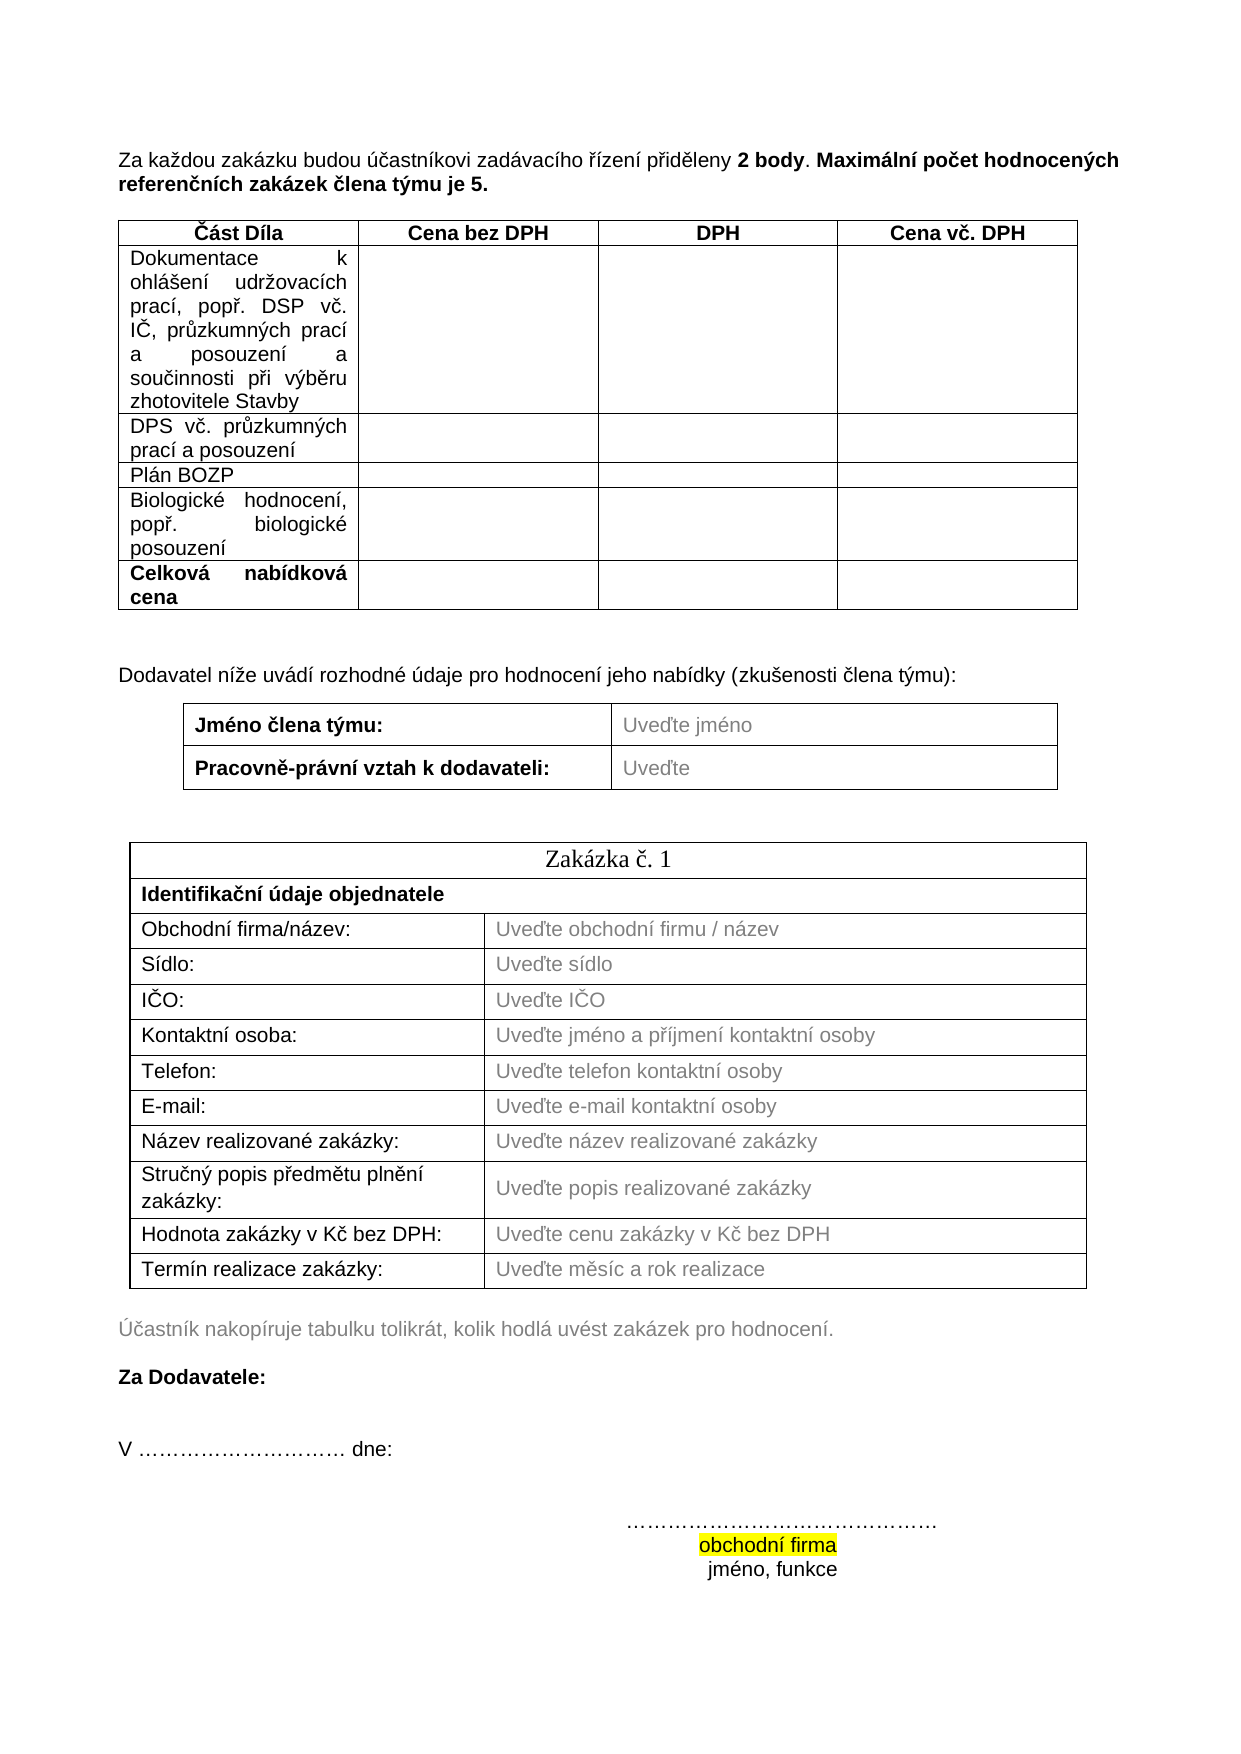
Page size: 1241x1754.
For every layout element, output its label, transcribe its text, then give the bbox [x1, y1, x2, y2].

table_cell Plán BOZP [119, 463, 358, 487]
table_cell Biologické hodnocení, popř. biologické posouzení [119, 488, 358, 560]
table_cell [359, 414, 598, 462]
table_cell [838, 463, 1077, 487]
table_cell Uveďte [612, 746, 1057, 788]
text jméno, funkce [118, 1556, 1122, 1580]
table_header Cena vč. DPH [838, 221, 1077, 244]
table_header Jméno člena týmu: [184, 704, 611, 745]
table_header DPH [599, 221, 837, 244]
table_header Část Díla [119, 221, 358, 244]
table_cell Dokumentace k ohlášení udržovacích prací, popř. DSP vč. IČ, průzkumných prací a posouzení a součinnosti při výběru zhotovitele Stavby [119, 246, 358, 413]
table_cell Celková nabídková cena [119, 561, 358, 609]
table_cell Pracovně-právní vztah k dodavateli: [184, 746, 611, 788]
table_cell [838, 246, 1077, 413]
table_header Cena bez DPH [359, 221, 598, 244]
table_cell [359, 561, 598, 609]
text ……………………………………… [118, 1508, 1122, 1532]
text Za Dodavatele: [118, 1365, 1122, 1389]
table_cell DPS vč. průzkumných prací a posouzení [119, 414, 358, 462]
text Dodavatel níže uvádí rozhodné údaje pro hodnocení jeho nabídky (zkušenosti člena týmu): [118, 663, 1122, 687]
table_cell [838, 414, 1077, 462]
table_cell [359, 246, 598, 413]
table_cell [359, 488, 598, 560]
table_cell [599, 246, 837, 413]
table_header Uveďte jméno [612, 704, 1057, 745]
table_cell [359, 463, 598, 487]
table_cell [838, 561, 1077, 609]
text V ………………………… dne: [118, 1437, 1122, 1461]
table_cell [599, 561, 837, 609]
table_cell [599, 414, 837, 462]
text Za každou zakázku budou účastníkovi zadávacího řízení přiděleny 2 body. Maximální počet hodnocených referenčních zakázek člena týmu je 5. [118, 148, 1122, 196]
table_cell [838, 488, 1077, 560]
text obchodní firma [118, 1532, 1122, 1556]
table_cell [599, 463, 837, 487]
table_cell [599, 488, 837, 560]
